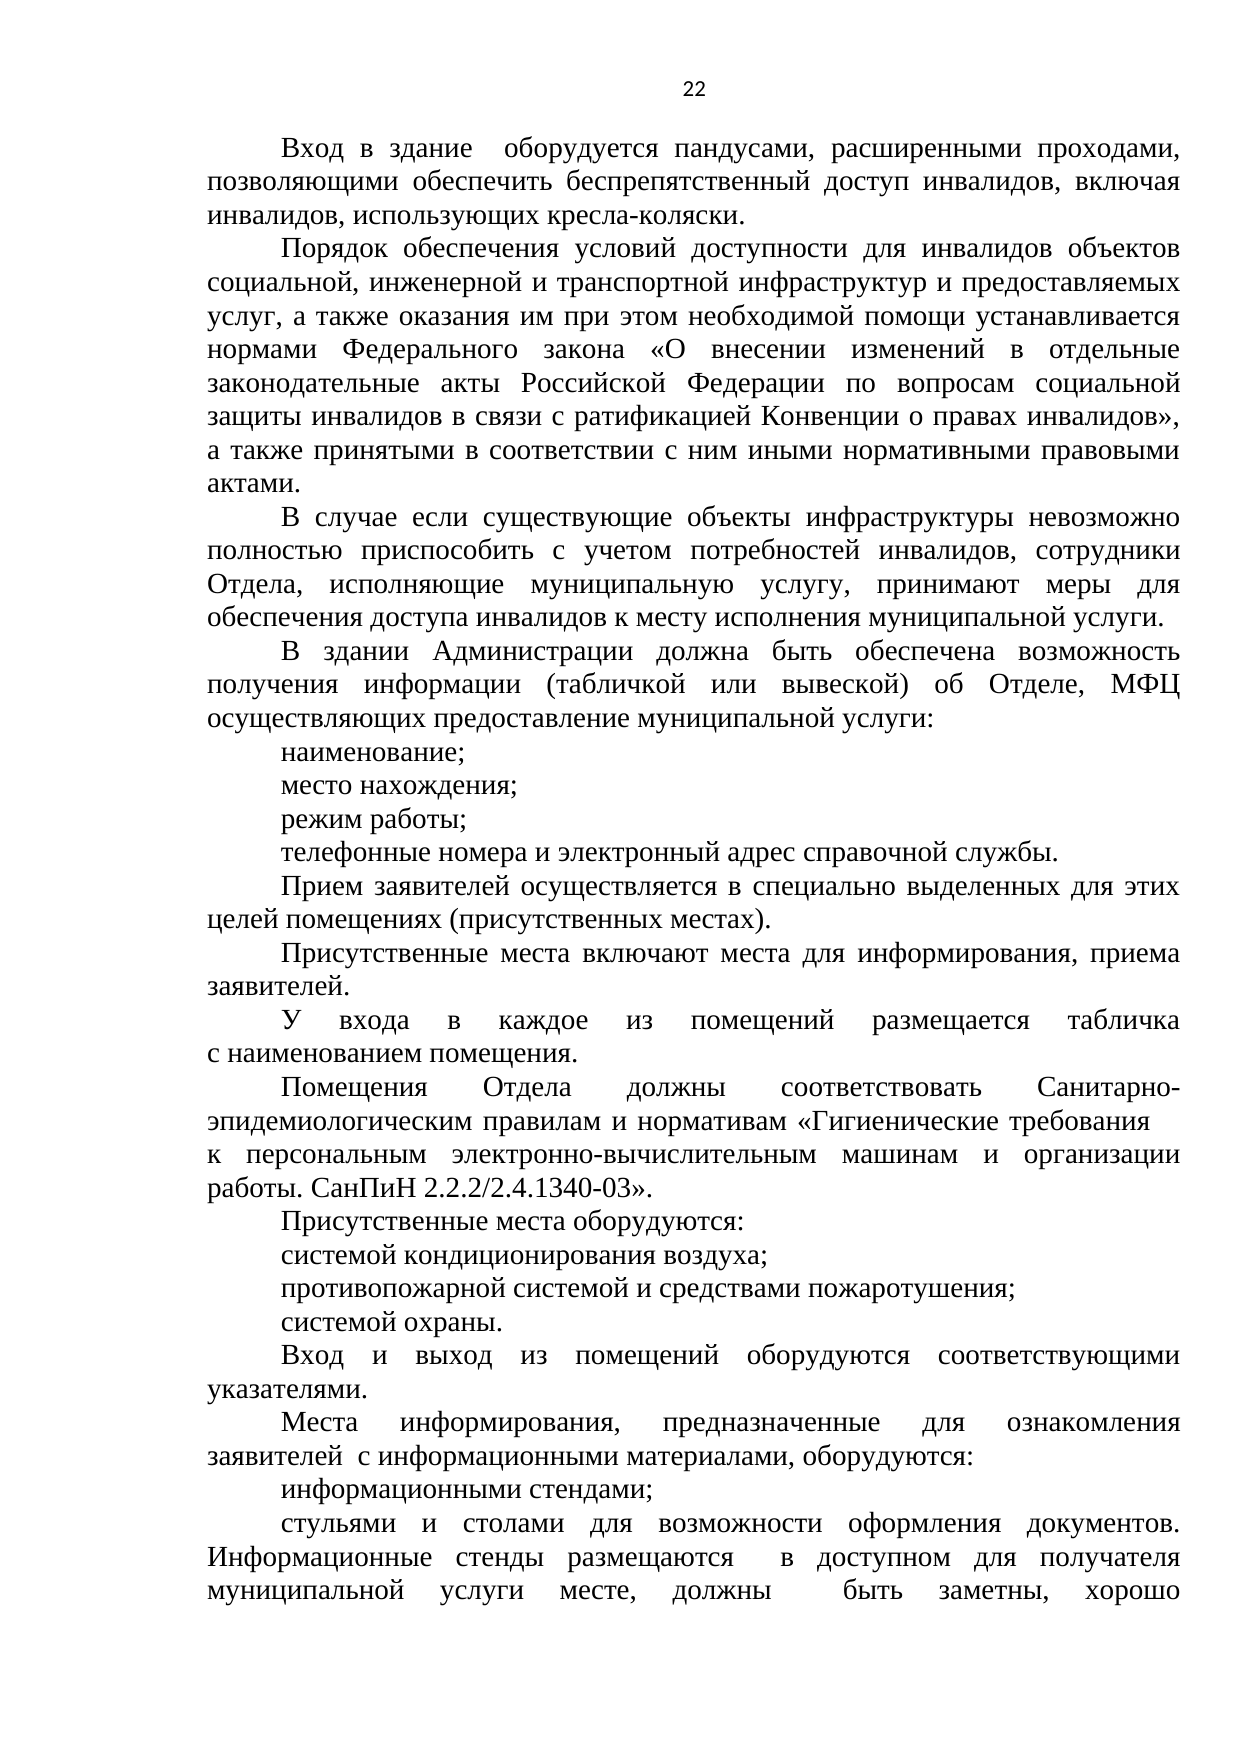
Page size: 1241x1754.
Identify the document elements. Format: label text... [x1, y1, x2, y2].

text Присутственные места включают места для информирования, приема заявителей. [207, 935, 1181, 1002]
text Вход и выход из помещений оборудуются соответствующими указателями. [207, 1337, 1181, 1404]
text информационными стендами; [207, 1472, 1181, 1505]
text Порядок обеспечения условий доступности для инвалидов объектов социальной, инженерной и транспортной инфраструктур и предоставляемых услуг, а также оказания им при этом необходимой помощи устанавливается нормами Федерального закона «О внесении изменений в отдельные законодательные акты Российской Федерации по вопросам социальной защиты инвалидов в связи с ратификацией Конвенции о правах инвалидов», а также принятыми в соответствии с ним иными нормативными правовыми актами. [207, 231, 1181, 499]
text Вход в здание оборудуется пандусами, расширенными проходами, позволяющими обеспечить беспрепятственный доступ инвалидов, включая инвалидов, использующих кресла-коляски. [207, 130, 1181, 231]
text противопожарной системой и средствами пожаротушения; [207, 1270, 1181, 1304]
text В случае если существующие объекты инфраструктуры невозможно полностью приспособить с учетом потребностей инвалидов, сотрудники Отдела, исполняющие муниципальную услугу, принимают меры для обеспечения доступа инвалидов к месту исполнения муниципальной услуги. [207, 499, 1181, 633]
text системой охраны. [207, 1304, 1181, 1337]
text Прием заявителей осуществляется в специально выделенных для этих целей помещениях (присутственных местах). [207, 868, 1181, 935]
text телефонные номера и электронный адрес справочной службы. [207, 834, 1181, 868]
text Присутственные места оборудуются: [207, 1203, 1181, 1237]
text В здании Администрации должна быть обеспечена возможность получения информации (табличкой или вывеской) об Отделе, МФЦ осуществляющих предоставление муниципальной услуги: [207, 633, 1181, 734]
text У входа в каждое из помещений размещается табличка с наименованием помещения. [207, 1002, 1181, 1069]
text Места информирования, предназначенные для ознакомления заявителей с информационными материалами, оборудуются: [207, 1404, 1181, 1472]
text системой кондиционирования воздуха; [207, 1237, 1181, 1270]
text Помещения Отдела должны соответствовать Санитарно-эпидемиологическим правилам и нормативам «Гигиенические требования к персональным электронно-вычислительным машинам и организации работы. СанПиН 2.2.2/2.4.1340-03». [207, 1069, 1181, 1203]
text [207, 1505, 1181, 1606]
text место нахождения; [207, 767, 1181, 801]
text режим работы; [207, 801, 1181, 834]
text наименование; [207, 734, 1181, 767]
